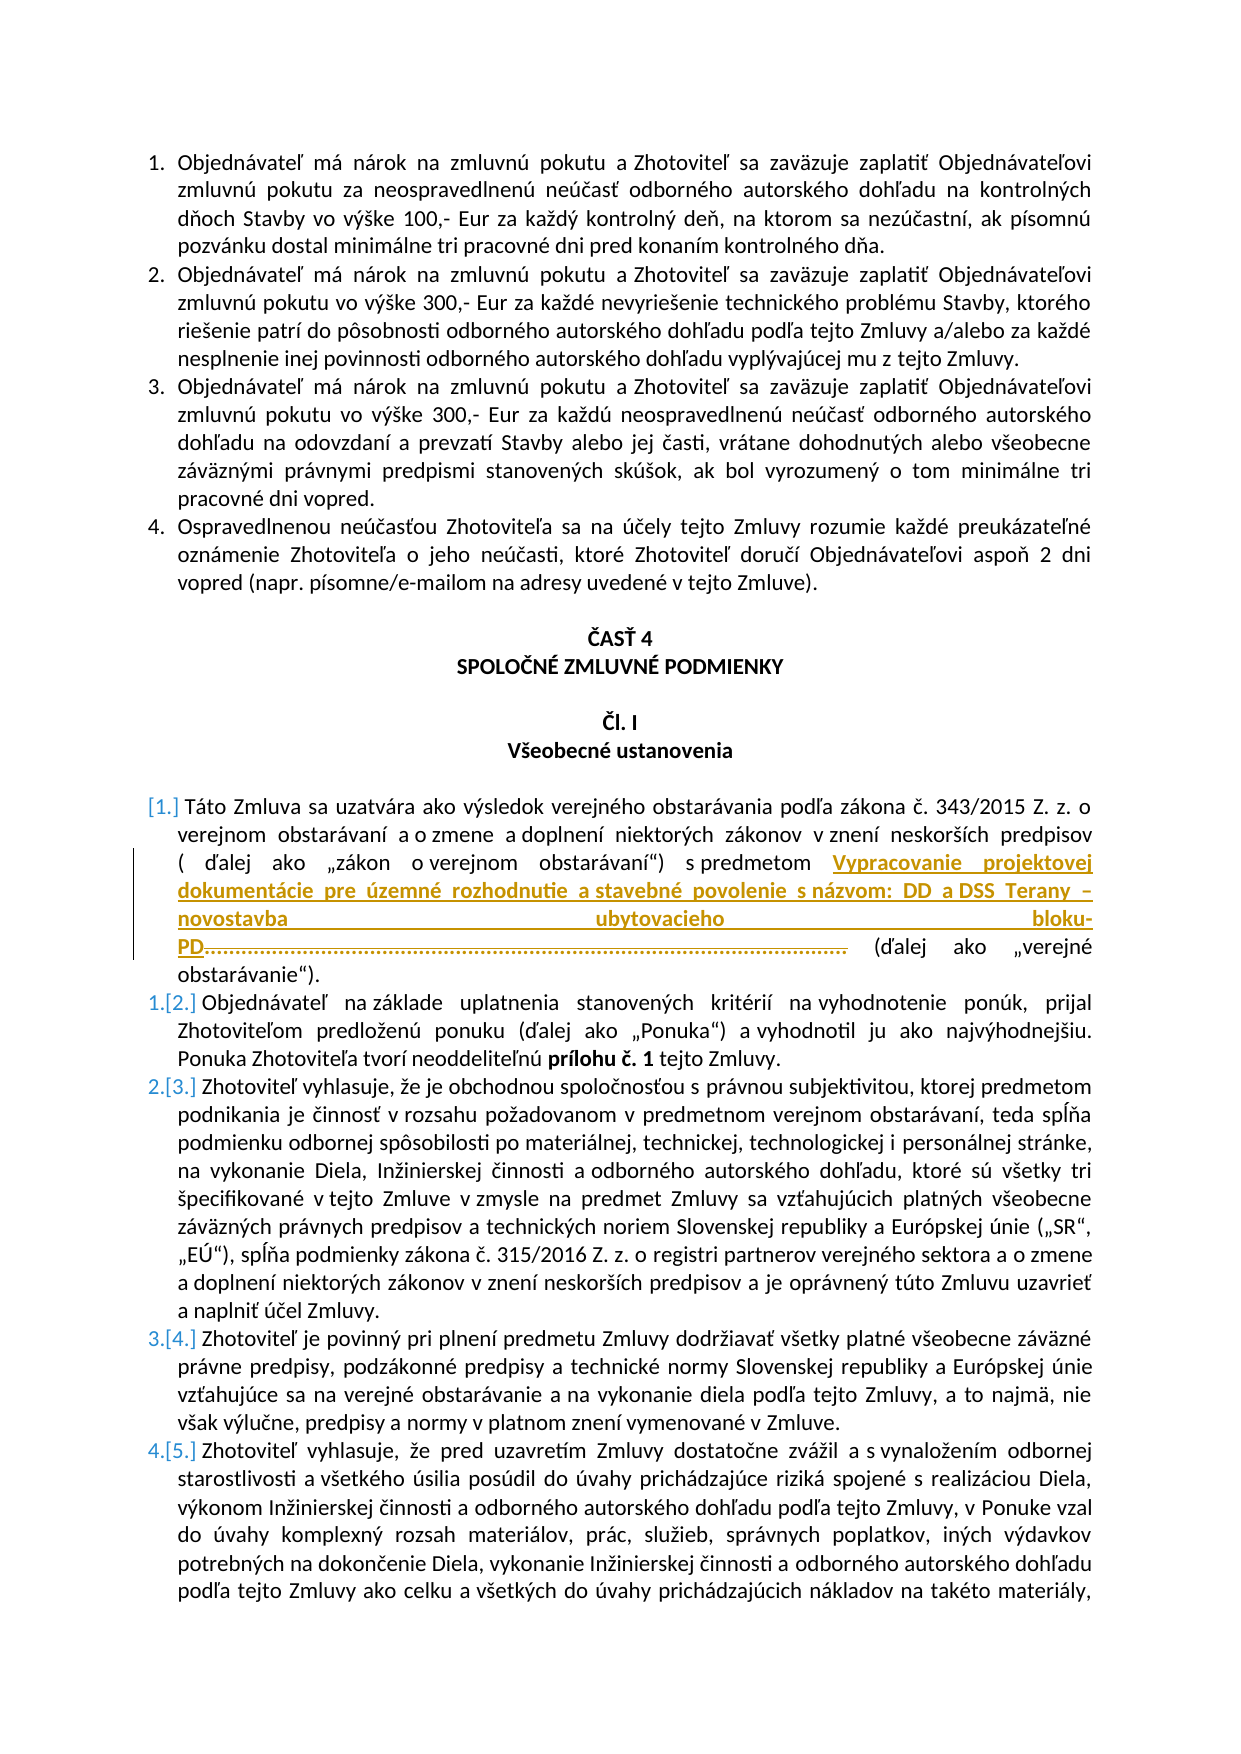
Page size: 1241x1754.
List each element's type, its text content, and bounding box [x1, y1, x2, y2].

text SPOLOČNÉ ZMLUVNÉ PODMIENKY [148, 652, 1093, 680]
text ČASŤ 4 [148, 624, 1093, 652]
list Zhotoviteľ vyhlasuje, že je obchodnou spoločnosťou s právnou subjektivitou, ktorej predmetom podnikania je činnosť v rozsahu požadovanom v predmetnom verejnom obstarávaní, teda spĺňa podmienku odbornej spôsobilosti po materiálnej, technickej, technologickej i personálnej stránke, na vykonanie Diela, Inžinierskej činnosti a odborného autorského dohľadu, ktoré sú všetky tri špecifikované v tejto Zmluve v zmysle na predmet Zmluvy sa vzťahujúcich platných všeobecne záväzných právnych predpisov a technických noriem Slovenskej republiky a Európskej únie („SR“, „EÚ“), spĺňa podmienky zákona č. 315/2016 Z. z. o registri partnerov verejného sektora a o zmene a doplnení niektorých zákonov v znení neskorších predpisov a je oprávnený túto Zmluvu uzavrieť a naplniť účel Zmluvy. [148, 1072, 1093, 1324]
list Objednávateľ má nárok na zmluvnú pokutu a Zhotoviteľ sa zaväzuje zaplatiť Objednávateľovi zmluvnú pokutu za neospravedlnenú neúčasť odborného autorského dohľadu na kontrolných dňoch Stavby vo výške 100,- Eur za každý kontrolný deň, na ktorom sa nezúčastní, ak písomnú pozvánku dostal minimálne tri pracovné dni pred konaním kontrolného dňa. [148, 148, 1093, 260]
text Čl. I [148, 708, 1093, 736]
list Zhotoviteľ je povinný pri plnení predmetu Zmluvy dodržiavať všetky platné všeobecne záväzné právne predpisy, podzákonné predpisy a technické normy Slovenskej republiky a Európskej únie vzťahujúce sa na verejné obstarávanie a na vykonanie diela podľa tejto Zmluvy, a to najmä, nie však výlučne, predpisy a normy v platnom znení vymenované v Zmluve. [148, 1324, 1093, 1437]
list Objednávateľ má nárok na zmluvnú pokutu a Zhotoviteľ sa zaväzuje zaplatiť Objednávateľovi zmluvnú pokutu vo výške 300,- Eur za každé nevyriešenie technického problému Stavby, ktorého riešenie patrí do pôsobnosti odborného autorského dohľadu podľa tejto Zmluvy a/alebo za každé nesplnenie inej povinnosti odborného autorského dohľadu vyplývajúcej mu z tejto Zmluvy. [148, 260, 1093, 372]
list Ospravedlnenou neúčasťou Zhotoviteľa sa na účely tejto Zmluvy rozumie každé preukázateľné oznámenie Zhotoviteľa o jeho neúčasti, ktoré Zhotoviteľ doručí Objednávateľovi aspoň 2 dni vopred (napr. písomne/e-mailom na adresy uvedené v tejto Zmluve). [148, 512, 1093, 596]
list Objednávateľ má nárok na zmluvnú pokutu a Zhotoviteľ sa zaväzuje zaplatiť Objednávateľovi zmluvnú pokutu vo výške 300,- Eur za každú neospravedlnenú neúčasť odborného autorského dohľadu na odovzdaní a prevzatí Stavby alebo jej časti, vrátane dohodnutých alebo všeobecne záväznými právnymi predpismi stanovených skúšok, ak bol vyrozumený o tom minimálne tri pracovné dni vopred. [148, 372, 1093, 512]
text Všeobecné ustanovenia [148, 736, 1093, 764]
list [148, 1437, 1093, 1605]
list Objednávateľ na základe uplatnenia stanovených kritérií na vyhodnotenie ponúk, prijal Zhotoviteľom predloženú ponuku (ďalej ako „Ponuka“) a vyhodnotil ju ako najvýhodnejšiu. Ponuka Zhotoviteľa tvorí neoddeliteľnú prílohu č. 1 tejto Zmluvy. [148, 988, 1093, 1072]
list Táto Zmluva sa uzatvára ako výsledok verejného obstarávania podľa zákona č. 343/2015 Z. z. o verejnom obstarávaní a o zmene a doplnení niektorých zákonov v znení neskorších predpisov ( ďalej ako „zákon o verejnom obstarávaní“) s predmetom (ďalej ako „verejné obstarávanie“). [148, 792, 1093, 988]
